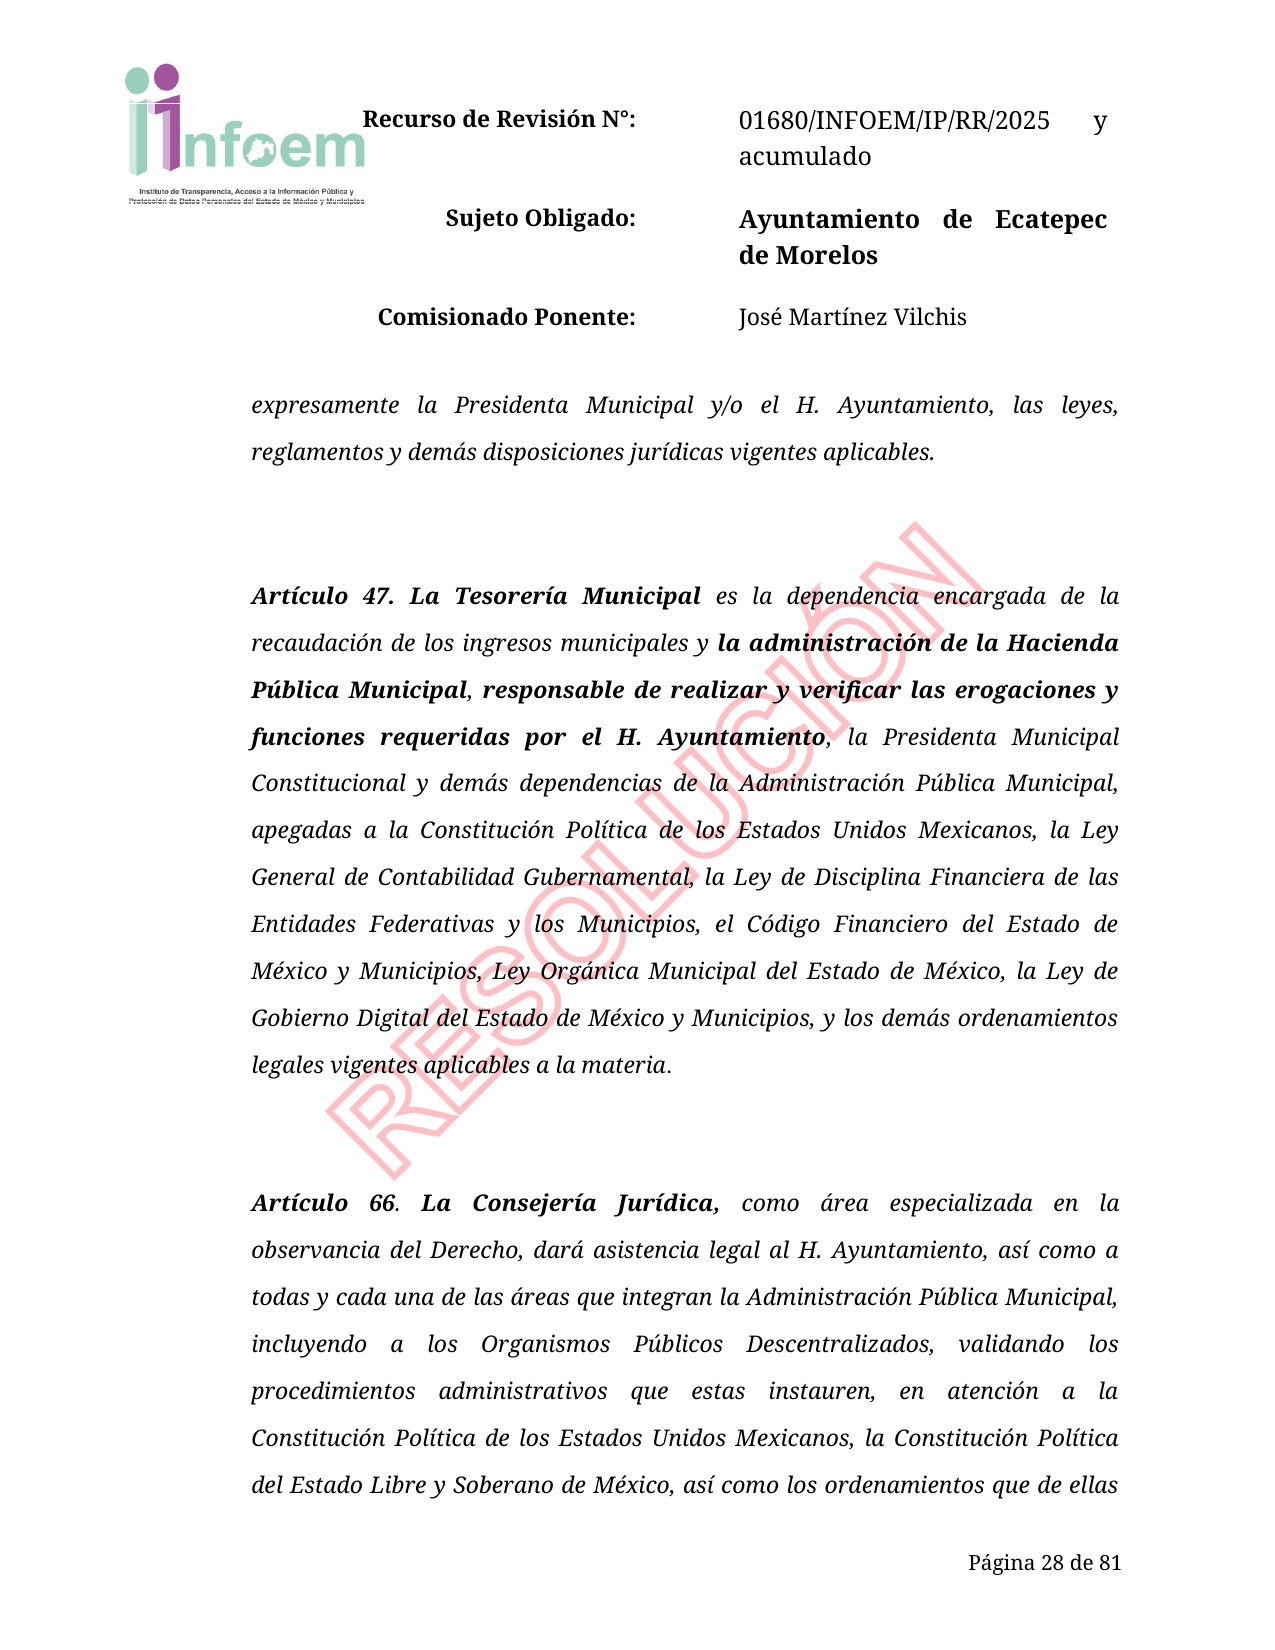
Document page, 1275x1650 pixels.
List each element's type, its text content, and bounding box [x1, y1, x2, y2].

text Artículo 47. La Tesorería Municipal es la dependencia encargada de la recaudación de los ingresos municipales y la administración de la Hacienda Pública Municipal, responsable de realizar y verificar las erogaciones y funciones requeridas por el H. Ayuntamiento, la Presidenta Municipal Constitucional y demás dependencias de la Administración Pública Municipal, apegadas a la Constitución Política de los Estados Unidos Mexicanos, la Ley General de Contabilidad Gubernamental, la Ley de Disciplina Financiera de las Entidades Federativas y los Municipios, el Código Financiero del Estado de México y Municipios, Ley Orgánica Municipal del Estado de México, la Ley de Gobierno Digital del Estado de México y Municipios, y los demás ordenamientos legales vigentes aplicables a la materia. [251, 580, 1122, 1080]
picture [6, 3, 1271, 1650]
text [251, 389, 1122, 467]
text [251, 1187, 1122, 1500]
